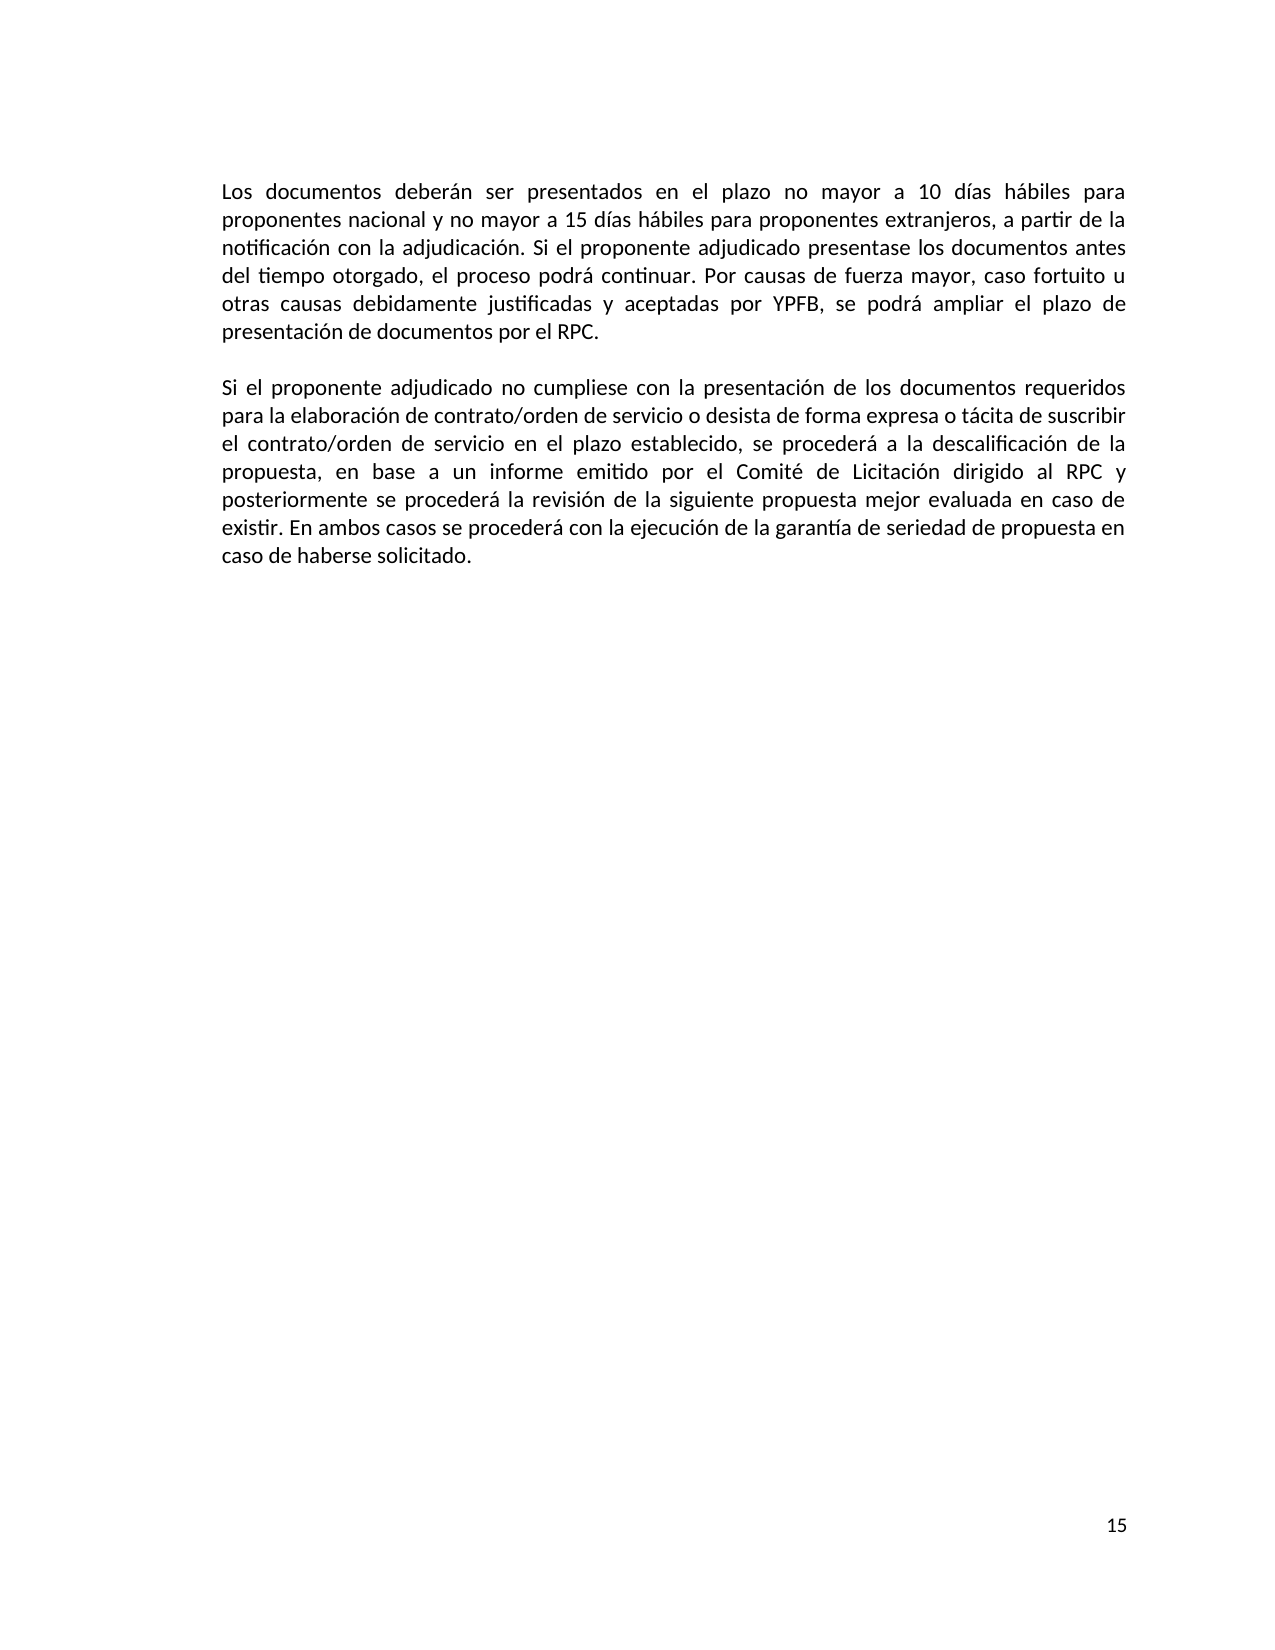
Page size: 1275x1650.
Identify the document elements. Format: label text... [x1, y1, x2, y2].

text Si el proponente adjudicado no cumpliese con la presentación de los documentos requeridos para la elaboración de contrato/orden de servicio o desista de forma expresa o tácita de suscribir el contrato/orden de servicio en el plazo establecido, se procederá a la descalificación de la propuesta, en base a un informe emitido por el Comité de Licitación dirigido al RPC y posteriormente se procederá la revisión de la siguiente propuesta mejor evaluada en caso de existir. En ambos casos se procederá con la ejecución de la garantía de seriedad de propuesta en caso de haberse solicitado. [222, 373, 1127, 569]
text Los documentos deberán ser presentados en el plazo no mayor a 10 días hábiles para proponentes nacional y no mayor a 15 días hábiles para proponentes extranjeros, a partir de la notificación con la adjudicación. Si el proponente adjudicado presentase los documentos antes del tiempo otorgado, el proceso podrá continuar. Por causas de fuerza mayor, caso fortuito u otras causas debidamente justificadas y aceptadas por YPFB, se podrá ampliar el plazo de presentación de documentos por el RPC. [222, 177, 1127, 345]
